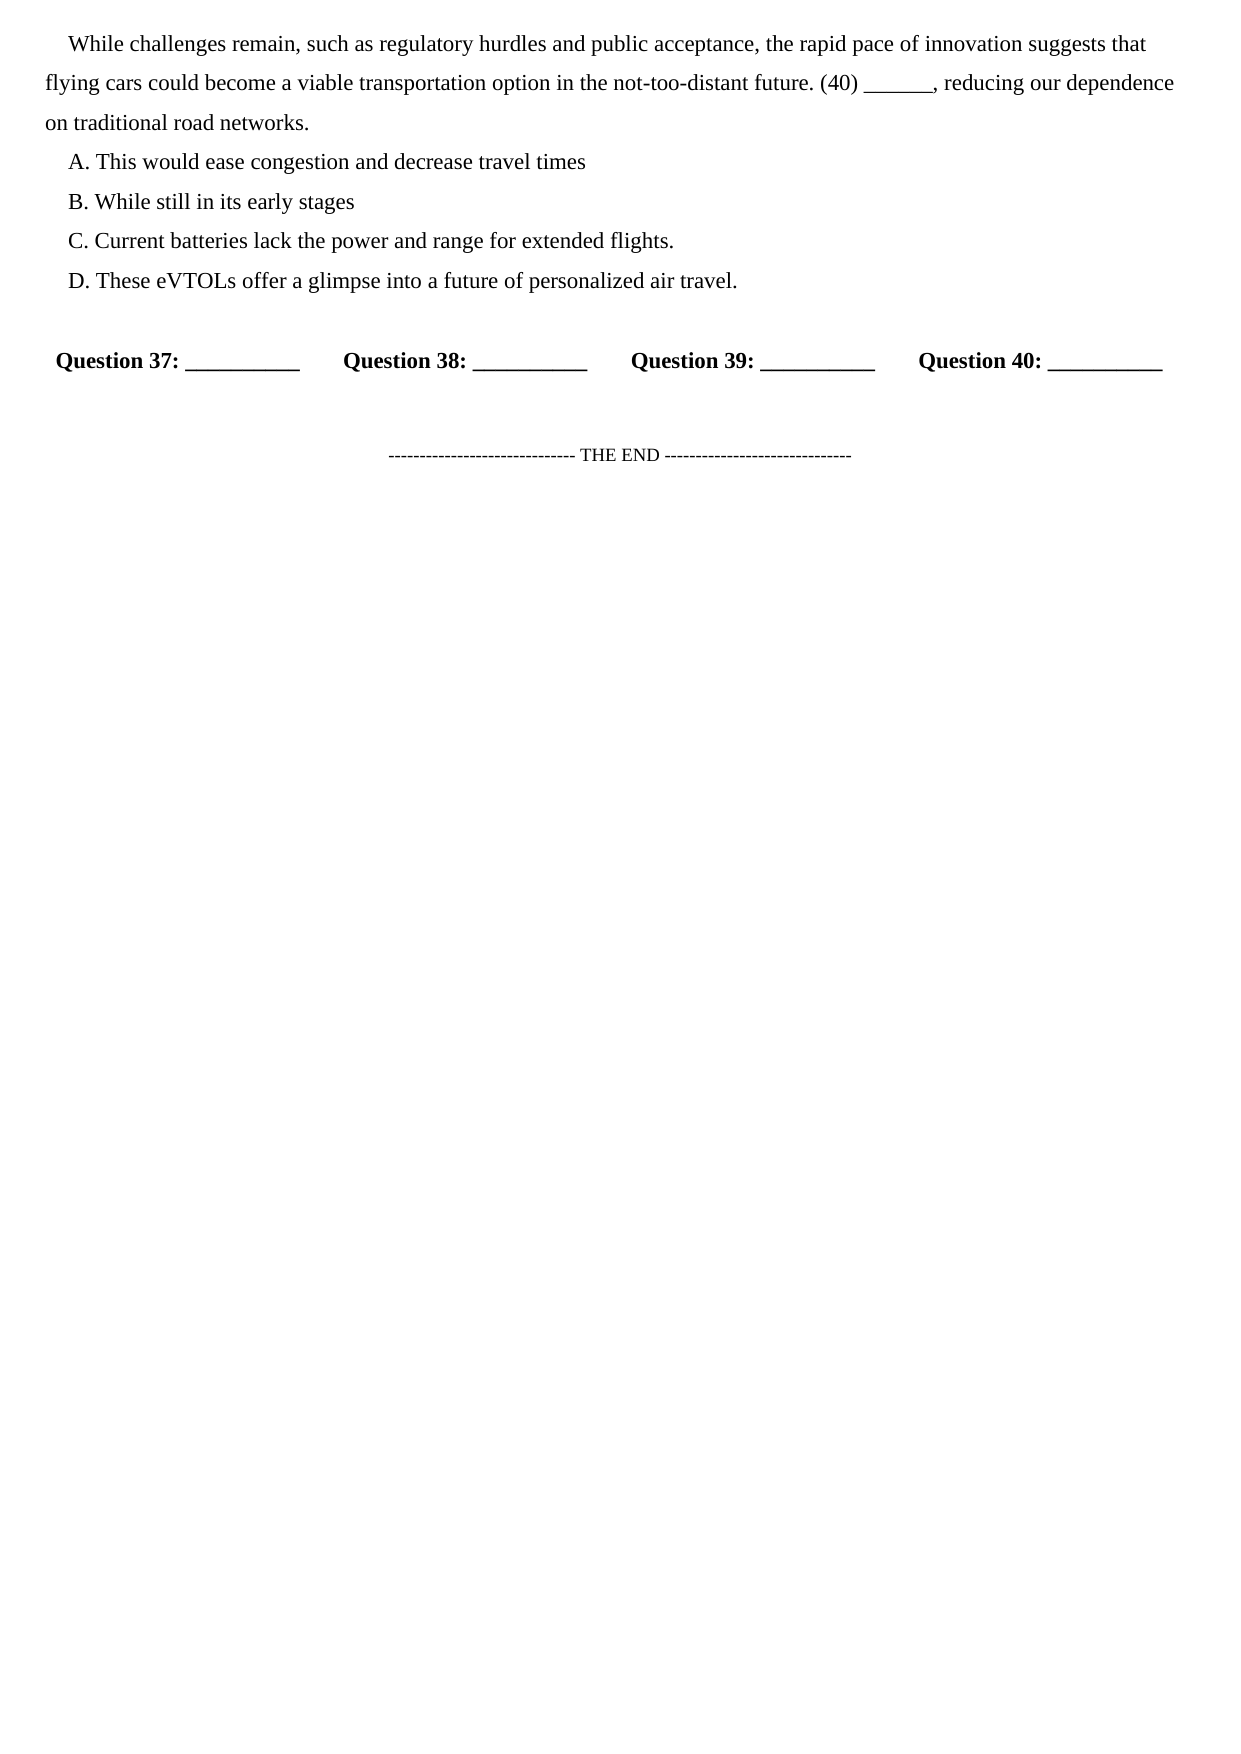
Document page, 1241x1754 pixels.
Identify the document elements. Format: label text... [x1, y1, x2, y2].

table_header Question 39: __________ [620, 337, 908, 384]
table_header Question 38: __________ [333, 337, 620, 384]
text D. These eVTOLs offer a glimpse into a future of personalized air travel. [45, 267, 1195, 293]
text B. While still in its early stages [45, 188, 1195, 214]
table_header Question 37: __________ [45, 337, 332, 384]
text ------------------------------ THE END ------------------------------ [45, 444, 1195, 466]
text C. Current batteries lack the power and range for extended flights. [45, 227, 1195, 254]
text A. This would ease congestion and decrease travel times [45, 148, 1195, 175]
text While challenges remain, such as regulatory hurdles and public acceptance, the rapid pace of innovation suggests that flying cars could become a viable transportation option in the not-too-distant future. (40) ______, reducing our dependence on traditional road networks. [45, 30, 1195, 135]
table_header Question 40: __________ [908, 337, 1195, 384]
